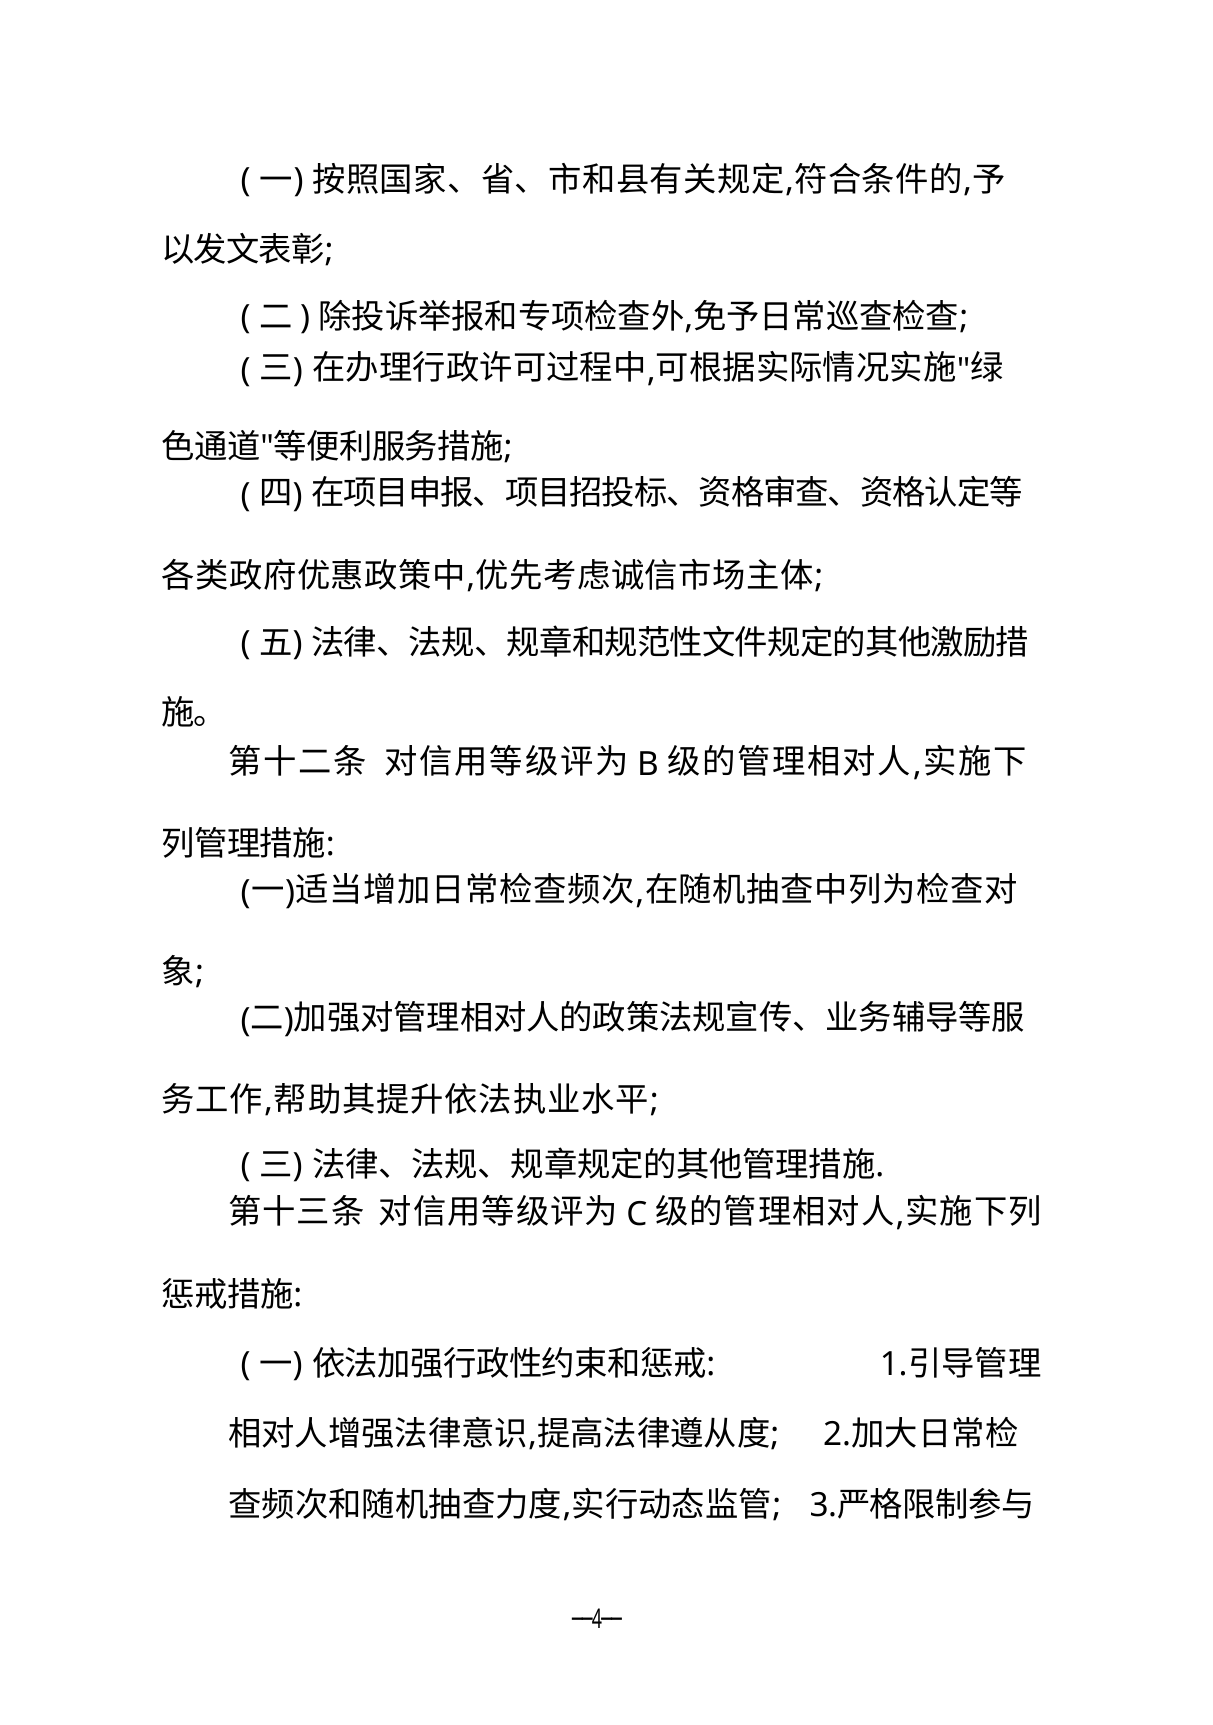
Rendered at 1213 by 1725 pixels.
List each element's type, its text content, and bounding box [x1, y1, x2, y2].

text ( 三) 法律、法规、规章规定的其他管理措施. [161, 1141, 1043, 1186]
text 象; [161, 948, 1043, 992]
text ( 五) 法律、法规、规章和规范性文件规定的其他激励措 施。 [161, 616, 1039, 734]
text 务工作,帮助其提升依法执业水平; [161, 1076, 1043, 1120]
text ( 四) 在项目申报、项目招投标、资格审查、资格认定等 [161, 486, 1043, 552]
text ( 三) 在办理行政许可过程中,可根据实际情况实施"绿 [161, 360, 1043, 423]
text ( 二 ) 除投诉举报和专项检查外,免予日常巡查检查; [161, 293, 1043, 337]
text 惩戒措施: [161, 1271, 1043, 1316]
text (一)适当增加日常检查频次,在随机抽查中列为检查对 [161, 883, 1043, 948]
text 列管理措施: [161, 819, 1043, 864]
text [228, 1337, 1043, 1526]
text 色通道"等便利服务措施; [161, 423, 1043, 467]
text 第十二条 对信用等级评为B级的管理相对人,实施下 [161, 755, 1043, 819]
text ( 一) 按照国家、省、市和县有关规定,符合条件的,予 以发文表彰; [161, 152, 1041, 271]
text 第十三条 对信用等级评为C级的管理相对人,实施下列 [161, 1205, 1043, 1271]
text (二)加强对管理相对人的政策法规宣传、业务辅导等服 [161, 1011, 1043, 1076]
text 各类政府优惠政策中,优先考虑诚信市场主体; [161, 552, 1043, 597]
